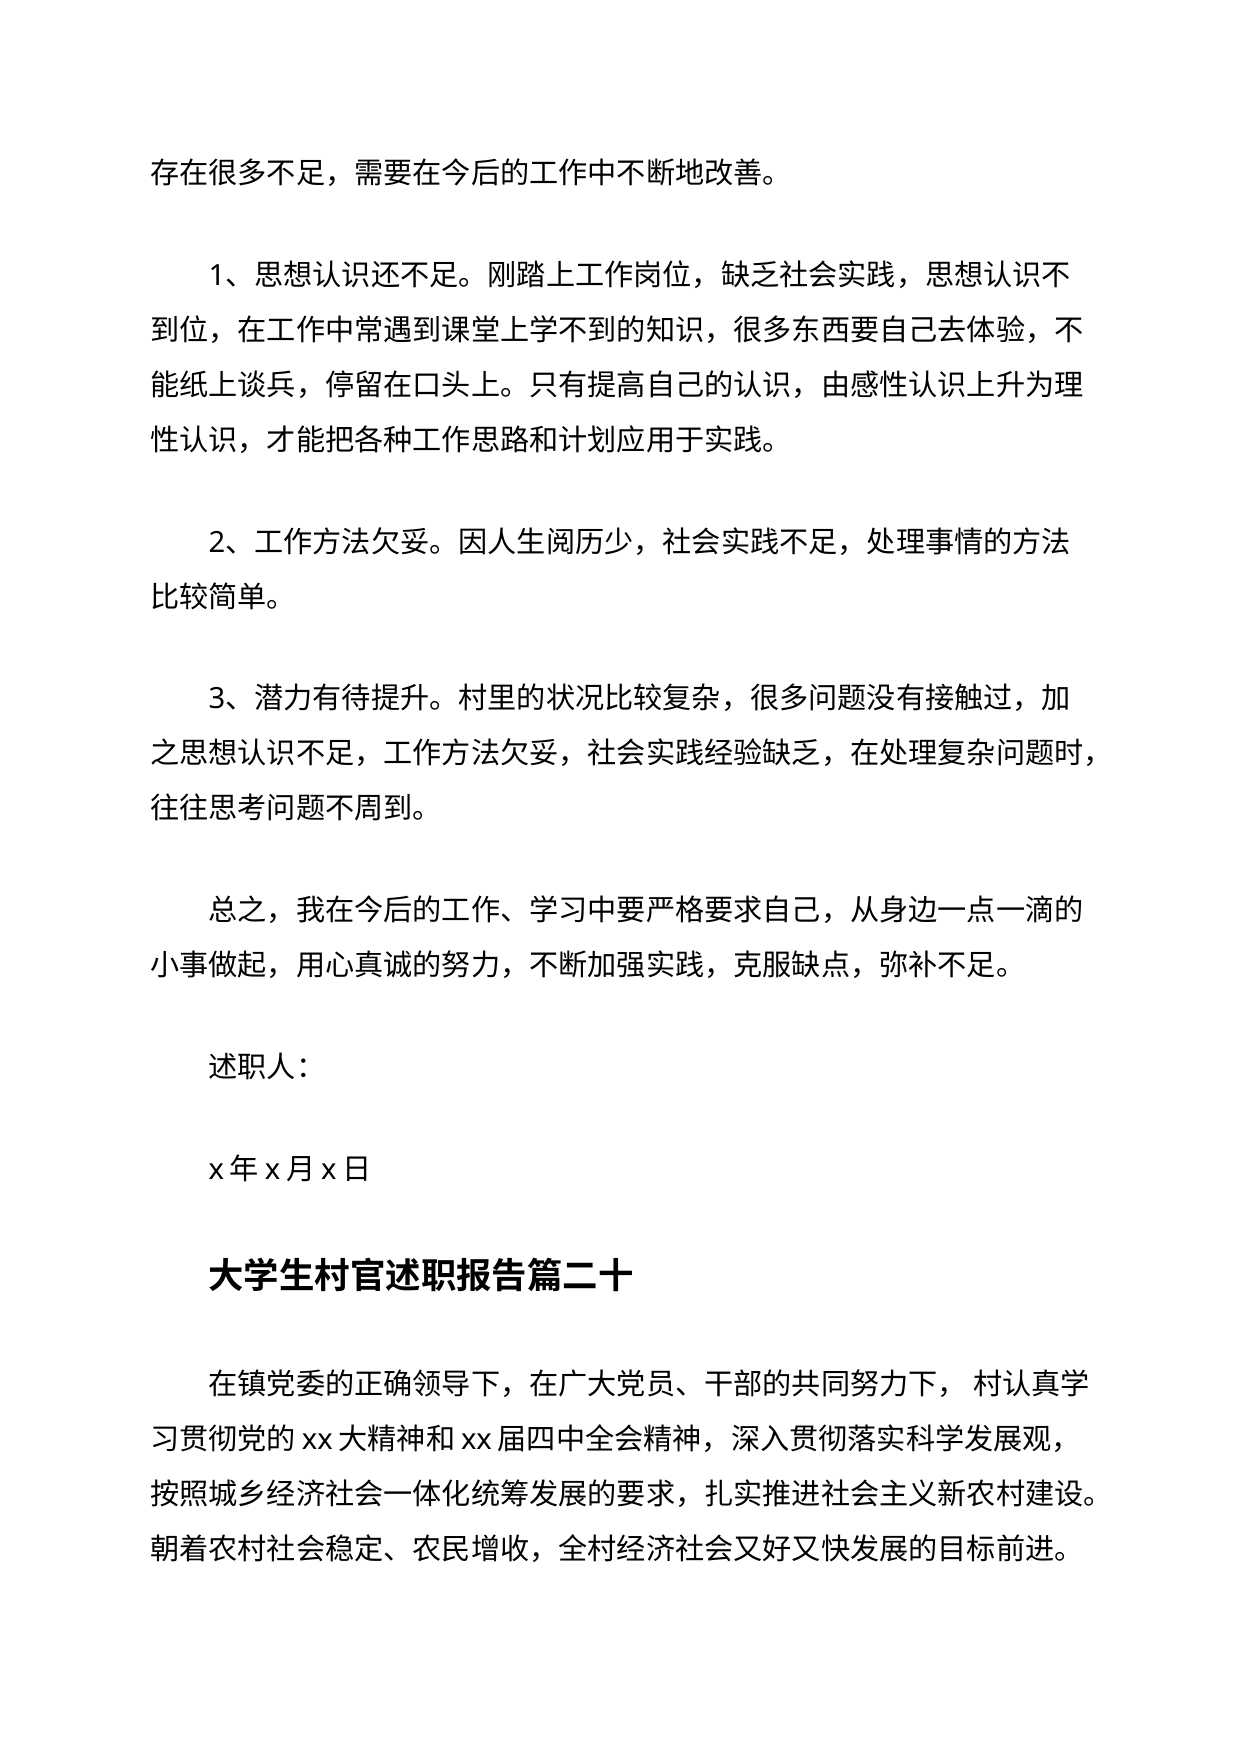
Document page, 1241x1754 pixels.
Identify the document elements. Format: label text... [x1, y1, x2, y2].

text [150, 1361, 1090, 1568]
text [150, 150, 1090, 192]
text 述职人： [150, 1043, 1090, 1086]
text 3、潜力有待提升。村里的状况比较复杂，很多问题没有接触过，加之思想认识不足，工作方法欠妥，社会实践经验缺乏，在处理复杂问题时，往往思考问题不周到。 [150, 675, 1090, 827]
text x年x月x日 [150, 1145, 1090, 1188]
text 1、思想认识还不足。刚踏上工作岗位，缺乏社会实践，思想认识不到位，在工作中常遇到课堂上学不到的知识，很多东西要自己去体验，不能纸上谈兵，停留在口头上。只有提高自己的认识，由感性认识上升为理性认识，才能把各种工作思路和计划应用于实践。 [150, 252, 1090, 459]
text 2、工作方法欠妥。因人生阅历少，社会实践不足，处理事情的方法比较简单。 [150, 518, 1090, 616]
text 总之，我在今后的工作、学习中要严格要求自己，从身边一点一滴的小事做起，用心真诚的努力，不断加强实践，克服缺点，弥补不足。 [150, 887, 1090, 984]
text 大学生村官述职报告篇二十 [150, 1247, 1090, 1298]
